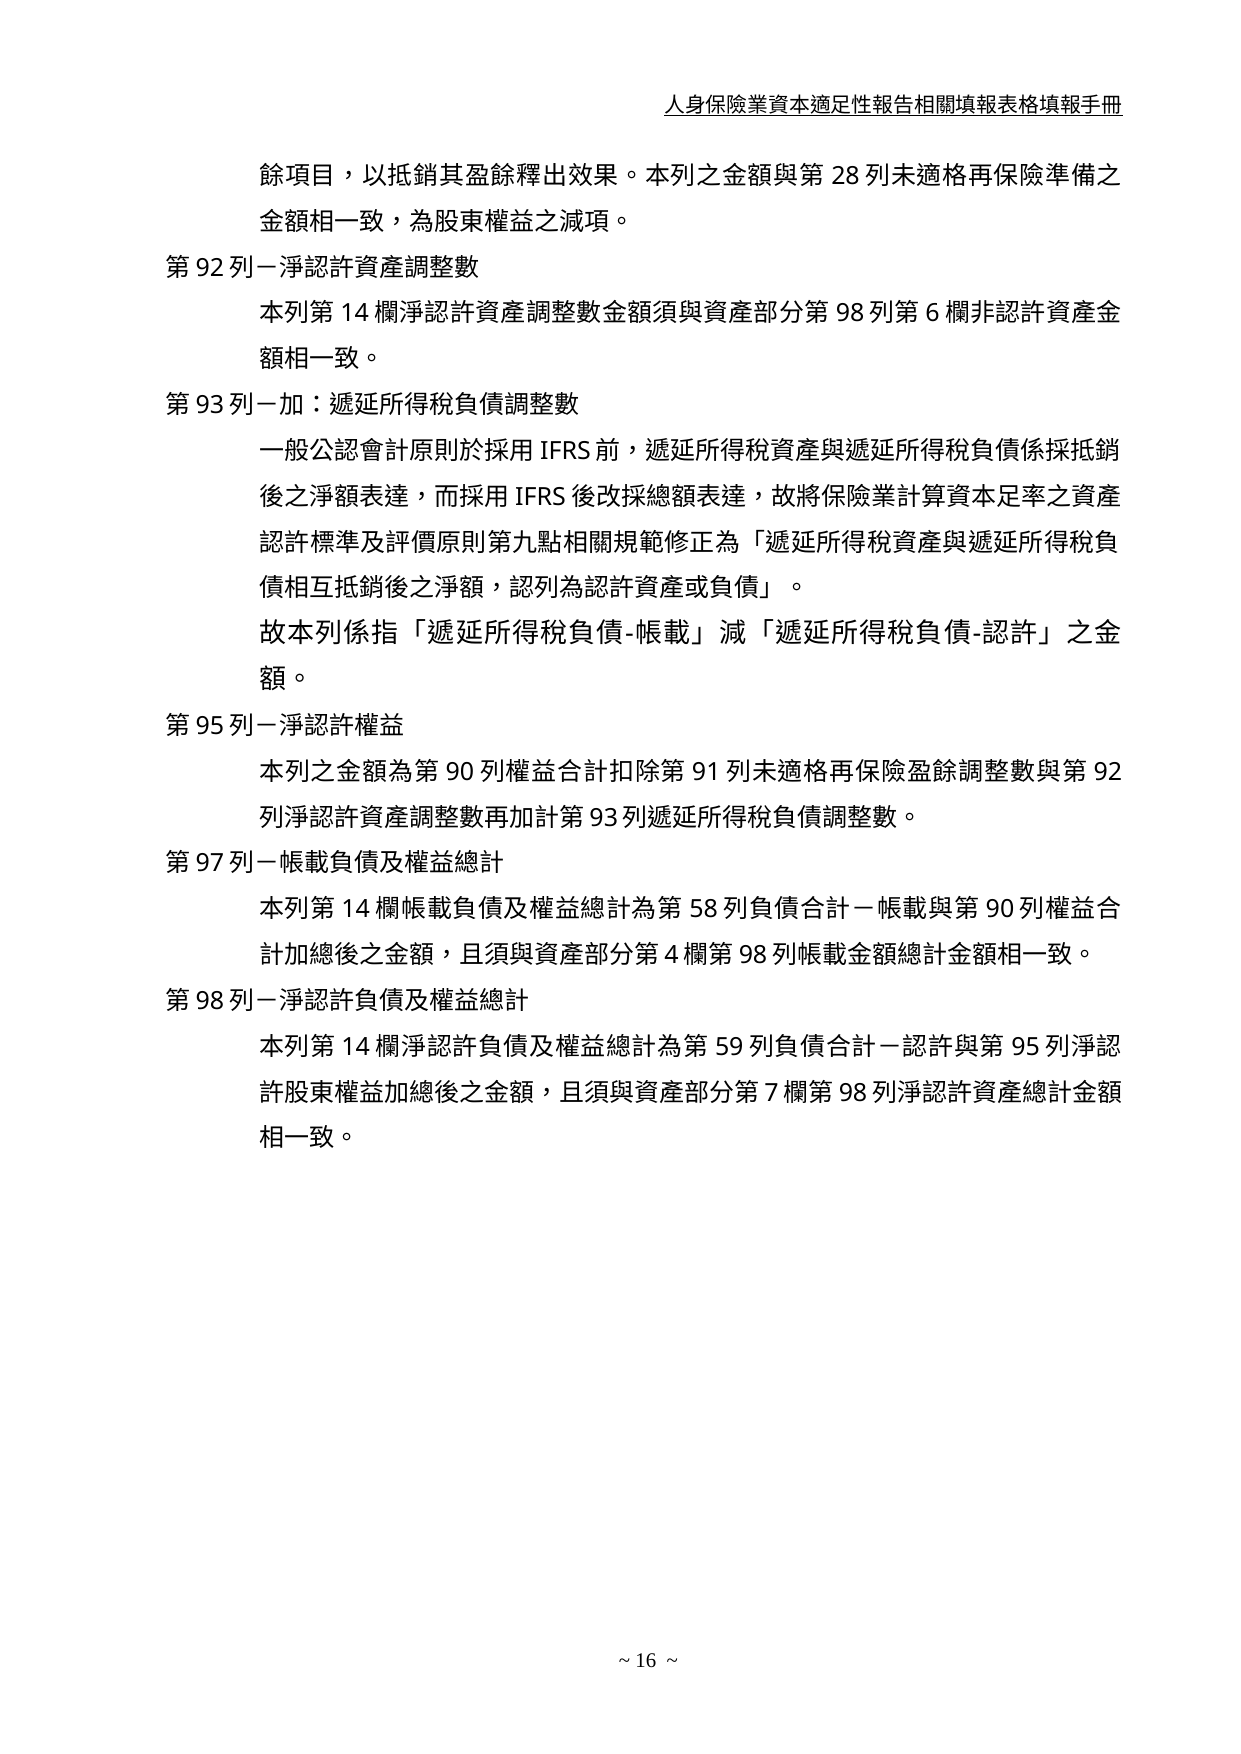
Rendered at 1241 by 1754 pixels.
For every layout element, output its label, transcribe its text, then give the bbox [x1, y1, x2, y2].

text 第98列－淨認許負債及權益總計 [165, 973, 1122, 1018]
text 本列第14欄淨認許負債及權益總計為第59列負債合計－認許與第95列淨認許股東權益加總後之金額，且須與資產部分第7欄第98列淨認許資產總計金額相一致。 [259, 1018, 1122, 1156]
text 故本列係指「遞延所得稅負債-帳載」減「遞延所得稅負債-認許」之金額。 [259, 606, 1122, 698]
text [259, 148, 1122, 239]
text 本列第14欄帳載負債及權益總計為第58列負債合計－帳載與第90列權益合計加總後之金額，且須與資產部分第4欄第98列帳載金額總計金額相一致。 [259, 881, 1122, 973]
text 第95列－淨認許權益 [165, 698, 1122, 743]
text 第97列－帳載負債及權益總計 [165, 835, 1122, 881]
text 第93列－加：遞延所得稅負債調整數 [165, 377, 1122, 423]
text 本列之金額為第90列權益合計扣除第91列未適格再保險盈餘調整數與第92列淨認許資產調整數再加計第93列遞延所得稅負債調整數。 [259, 743, 1122, 835]
text 第92列－淨認許資產調整數 [165, 239, 1122, 285]
text 本列第14欄淨認許資產調整數金額須與資產部分第98列第6欄非認許資產金額相一致。 [259, 285, 1122, 377]
text 一般公認會計原則於採用IFRS前，遞延所得稅資產與遞延所得稅負債係採抵銷後之淨額表達，而採用IFRS後改採總額表達，故將保險業計算資本足率之資產認許標準及評價原則第九點相關規範修正為「遞延所得稅資產與遞延所得稅負債相互抵銷後之淨額，認列為認許資產或負債」。 [259, 423, 1122, 606]
